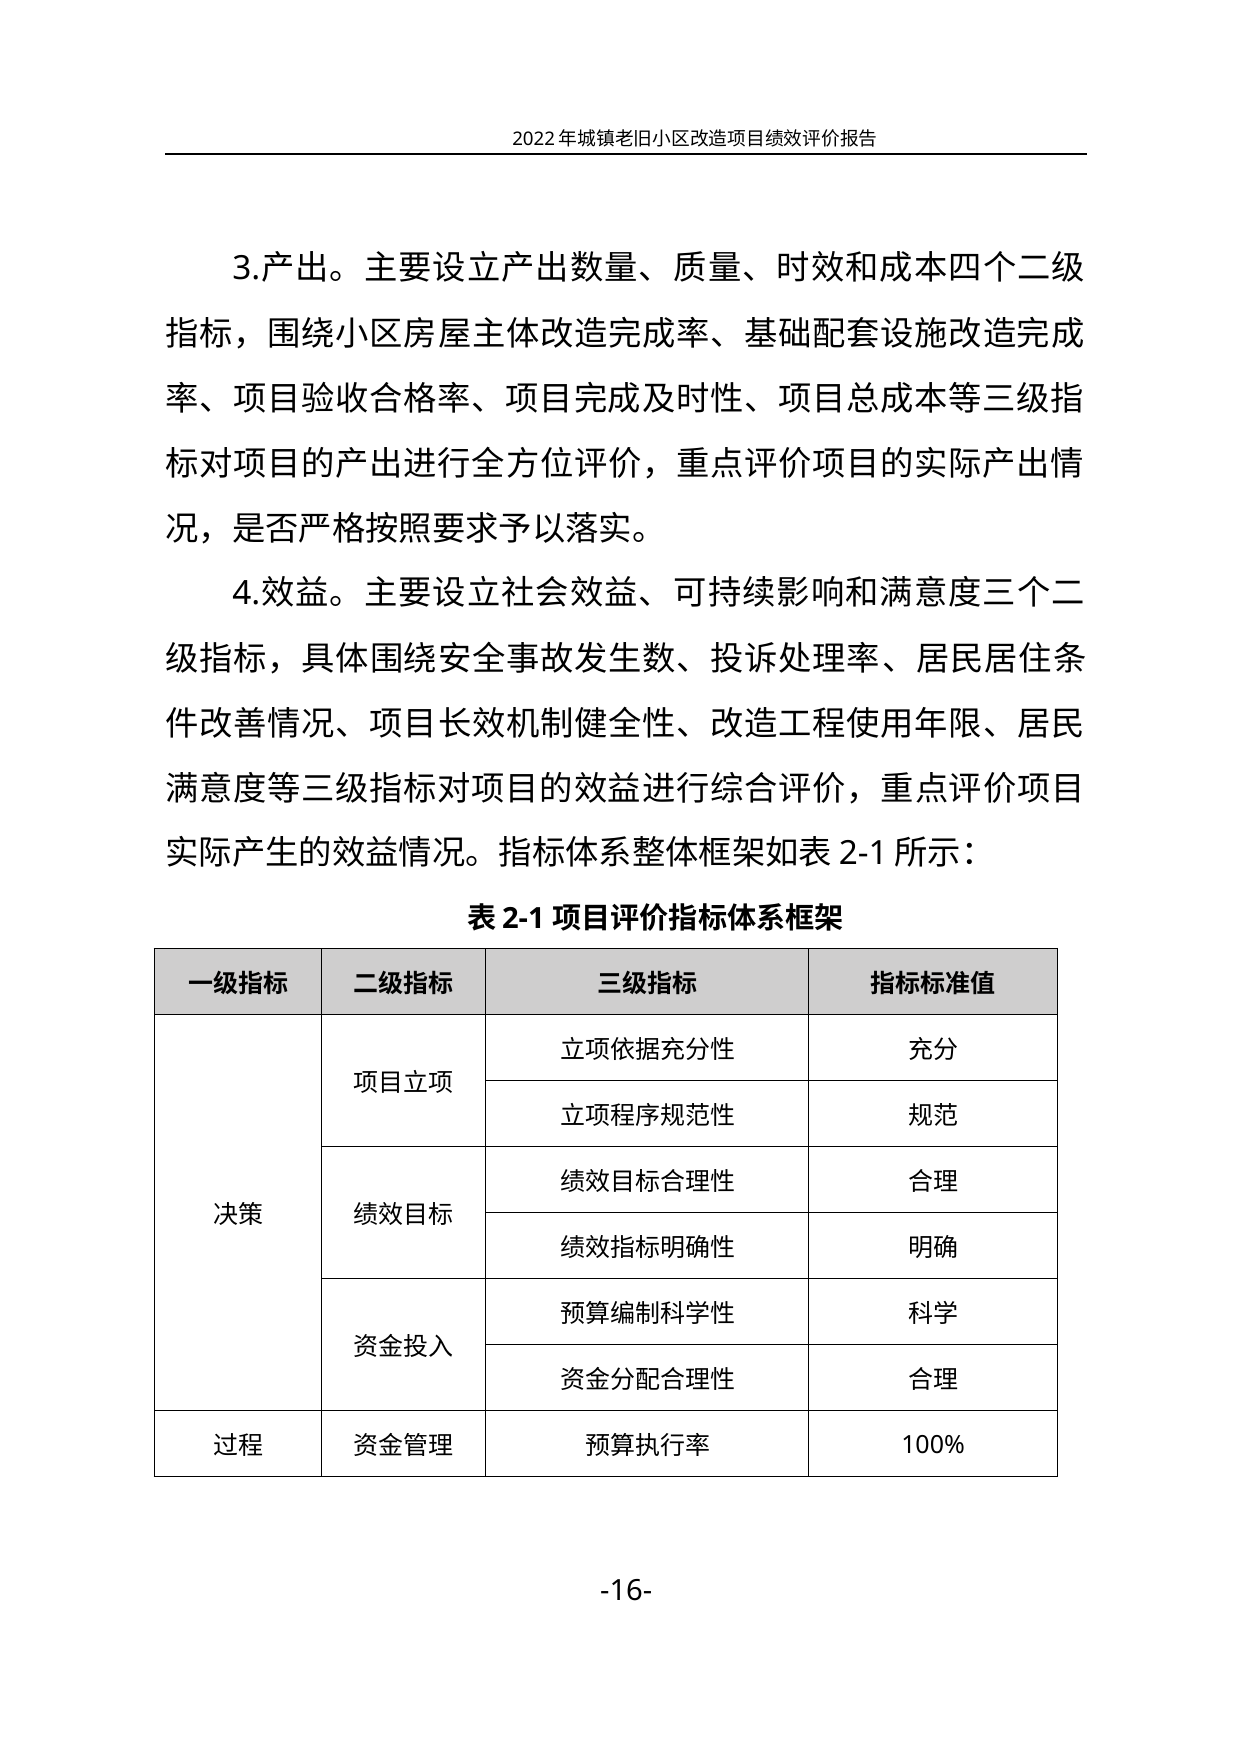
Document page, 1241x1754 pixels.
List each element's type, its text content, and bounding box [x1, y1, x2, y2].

table_cell 决策 [155, 1015, 321, 1410]
table_cell 立项依据充分性 [486, 1015, 808, 1080]
table_cell 绩效目标合理性 [486, 1147, 808, 1212]
text 4.效益。主要设立社会效益、可持续影响和满意度三个二级指标，具体围绕安全事故发生数、投诉处理率、居民居住条件改善情况、项目长效机制健全性、改造工程使用年限、居民满意度等三级指标对项目的效益进行综合评价，重点评价项目实际产生的效益情况。指标体系整体框架如表2-1所示： [165, 558, 1087, 883]
text 表2-1 项目评价指标体系框架 [165, 883, 1087, 948]
table_cell 合理 [809, 1147, 1057, 1212]
table_cell 合理 [809, 1345, 1057, 1410]
table_cell 项目立项 [322, 1015, 485, 1146]
table_header 一级指标 [155, 949, 321, 1014]
table_cell 资金投入 [322, 1279, 485, 1410]
table_header 指标标准值 [809, 949, 1057, 1014]
table_header 二级指标 [322, 949, 485, 1014]
table_cell 预算执行率 [486, 1411, 808, 1476]
table_cell 绩效目标 [322, 1147, 485, 1278]
table_cell 绩效指标明确性 [486, 1213, 808, 1278]
table_cell 明确 [809, 1213, 1057, 1278]
table_cell 预算编制科学性 [486, 1279, 808, 1344]
text 3.产出。主要设立产出数量、质量、时效和成本四个二级指标，围绕小区房屋主体改造完成率、基础配套设施改造完成率、项目验收合格率、项目完成及时性、项目总成本等三级指标对项目的产出进行全方位评价，重点评价项目的实际产出情况，是否严格按照要求予以落实。 [165, 233, 1087, 558]
table_header 三级指标 [486, 949, 808, 1014]
table_cell 规范 [809, 1081, 1057, 1146]
table_cell 立项程序规范性 [486, 1081, 808, 1146]
table_cell 100% [809, 1411, 1057, 1476]
table_cell 资金管理 [322, 1411, 485, 1476]
table_cell 过程 [155, 1411, 321, 1476]
table_cell 充分 [809, 1015, 1057, 1080]
table_cell 资金分配合理性 [486, 1345, 808, 1410]
table_cell 科学 [809, 1279, 1057, 1344]
